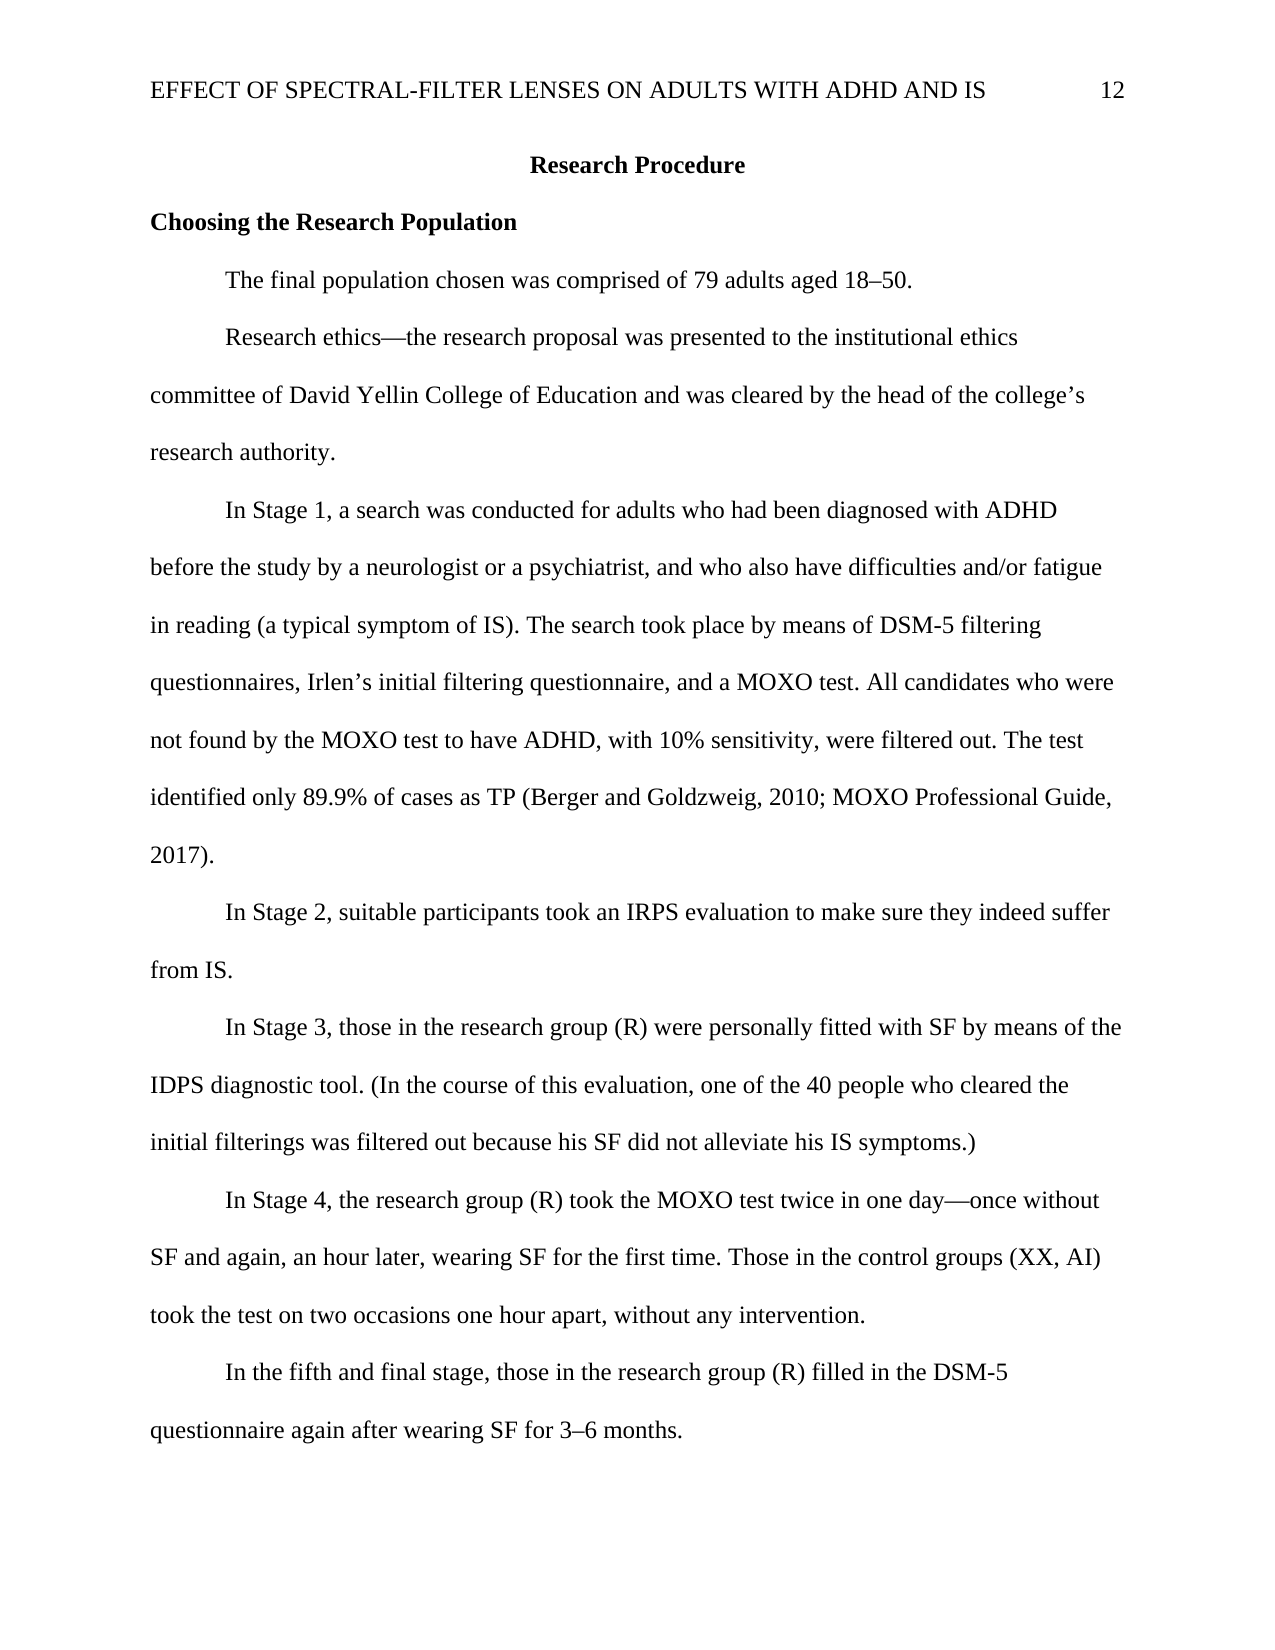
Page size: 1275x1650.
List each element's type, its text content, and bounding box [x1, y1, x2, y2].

text Research Procedure [150, 150, 1125, 179]
text Research ethics—the research proposal was presented to the institutional ethics committee of David Yellin College of Education and was cleared by the head of the college’s research authority. [150, 322, 1125, 466]
text In Stage 1, a search was conducted for adults who had been diagnosed with ADHD before the study by a neurologist or a psychiatrist, and who also have difficulties and/or fatigue in reading (a typical symptom of IS). The search took place by means of DSM-5 filtering questionnaires, Irlen’s initial filtering questionnaire, and a MOXO test. All candidates who were not found by the MOXO test to have ADHD, with 10% sensitivity, were filtered out. The test identified only 89.9% of cases as TP (Berger and Goldzweig, 2010; MOXO Professional Guide, 2017). [150, 495, 1125, 869]
text In the fifth and final stage, those in the research group (R) filled in the DSM-5 questionnaire again after wearing SF for 3–6 months. [150, 1357, 1125, 1444]
text In Stage 2, suitable participants took an IRPS evaluation to make sure they indeed suffer from IS. [150, 897, 1125, 984]
text In Stage 4, the research group (R) took the MOXO test twice in one day—once without SF and again, an hour later, wearing SF for the first time. Those in the control groups (XX, AI) took the test on two occasions one hour apart, without any intervention. [150, 1185, 1125, 1329]
text The final population chosen was comprised of 79 adults aged 18–50. [150, 265, 1125, 294]
text Choosing the Research Population [150, 207, 1125, 236]
text In Stage 3, those in the research group (R) were personally fitted with SF by means of the IDPS diagnostic tool. (In the course of this evaluation, one of the 40 people who cleared the initial filterings was filtered out because his SF did not alleviate his IS symptoms.) [150, 1012, 1125, 1156]
